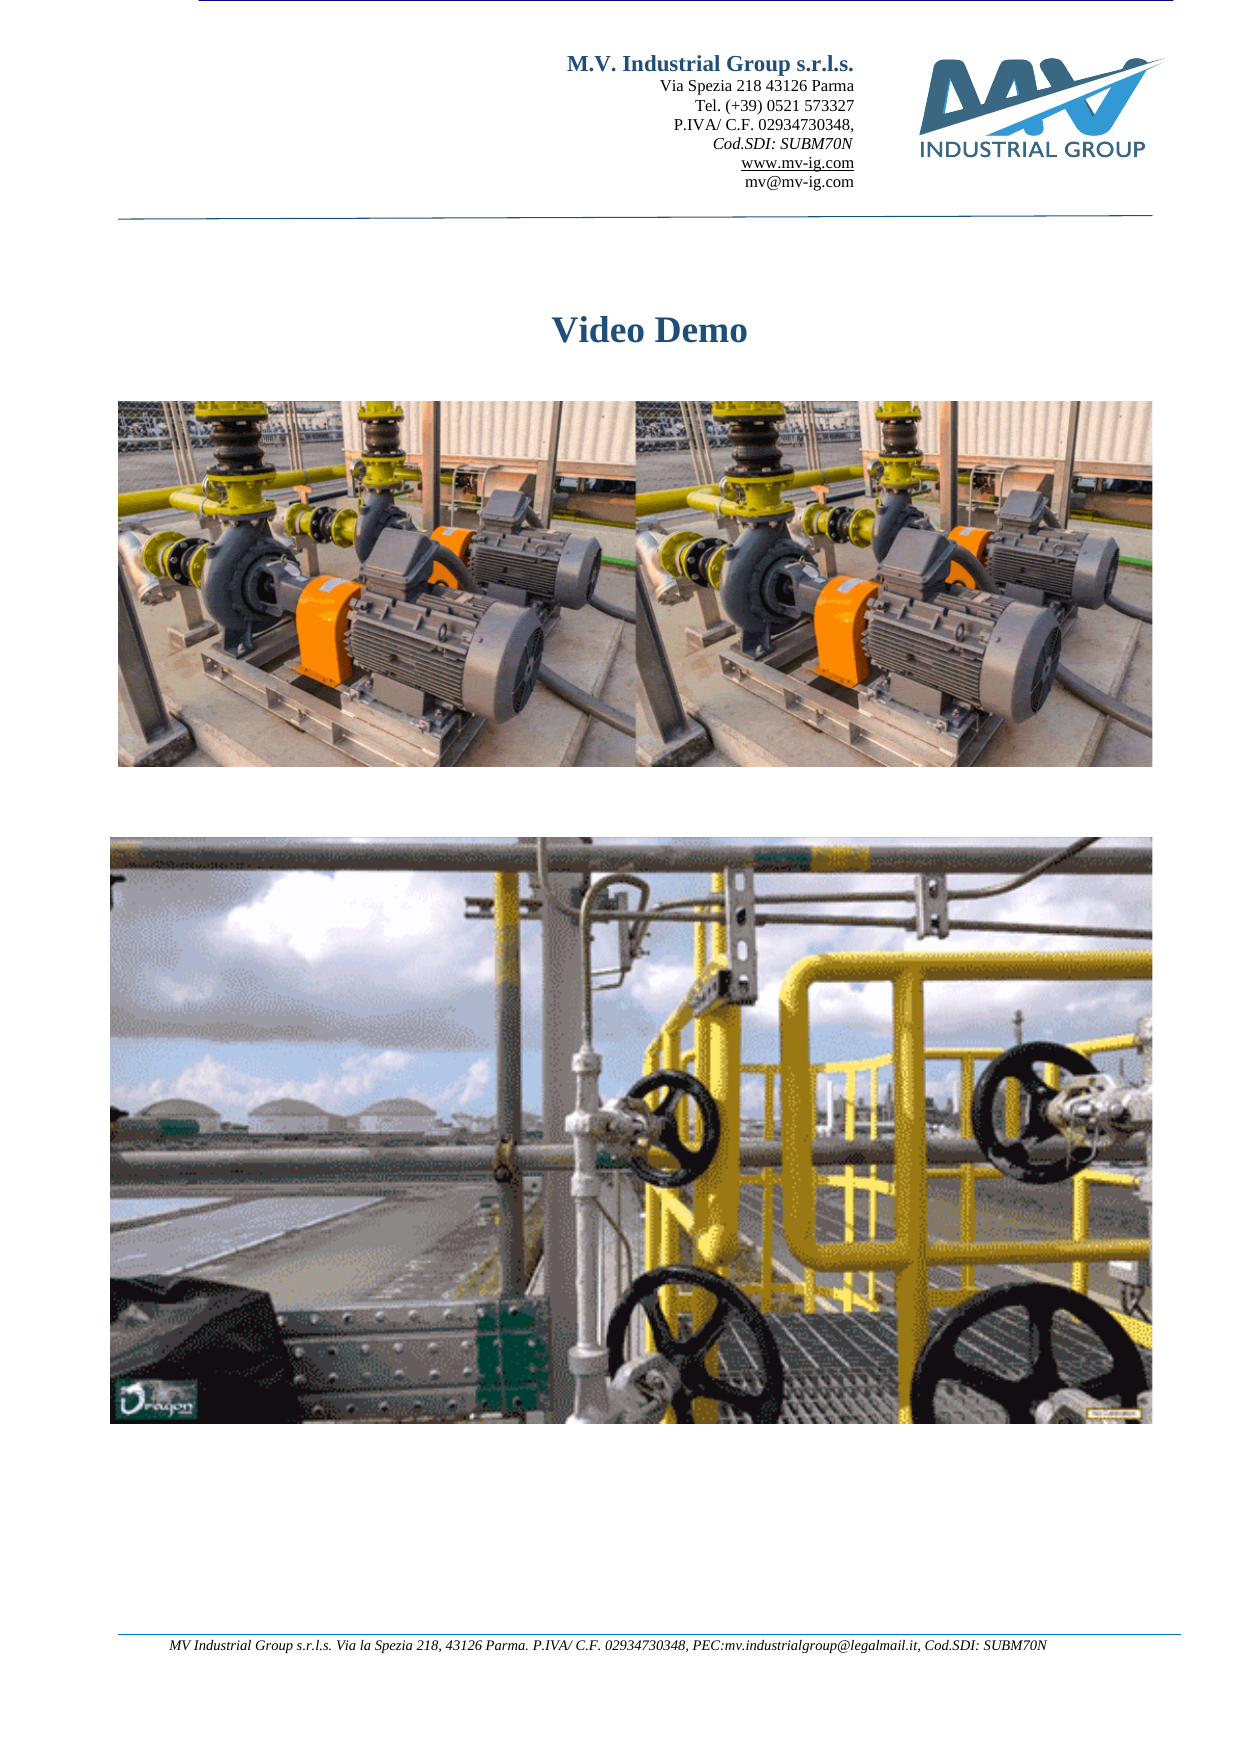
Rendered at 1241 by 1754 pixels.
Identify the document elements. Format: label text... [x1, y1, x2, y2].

picture [906, 0, 1182, 195]
text Video Demo [118, 308, 1181, 351]
picture [118, 401, 1153, 767]
picture [110, 837, 1153, 1424]
